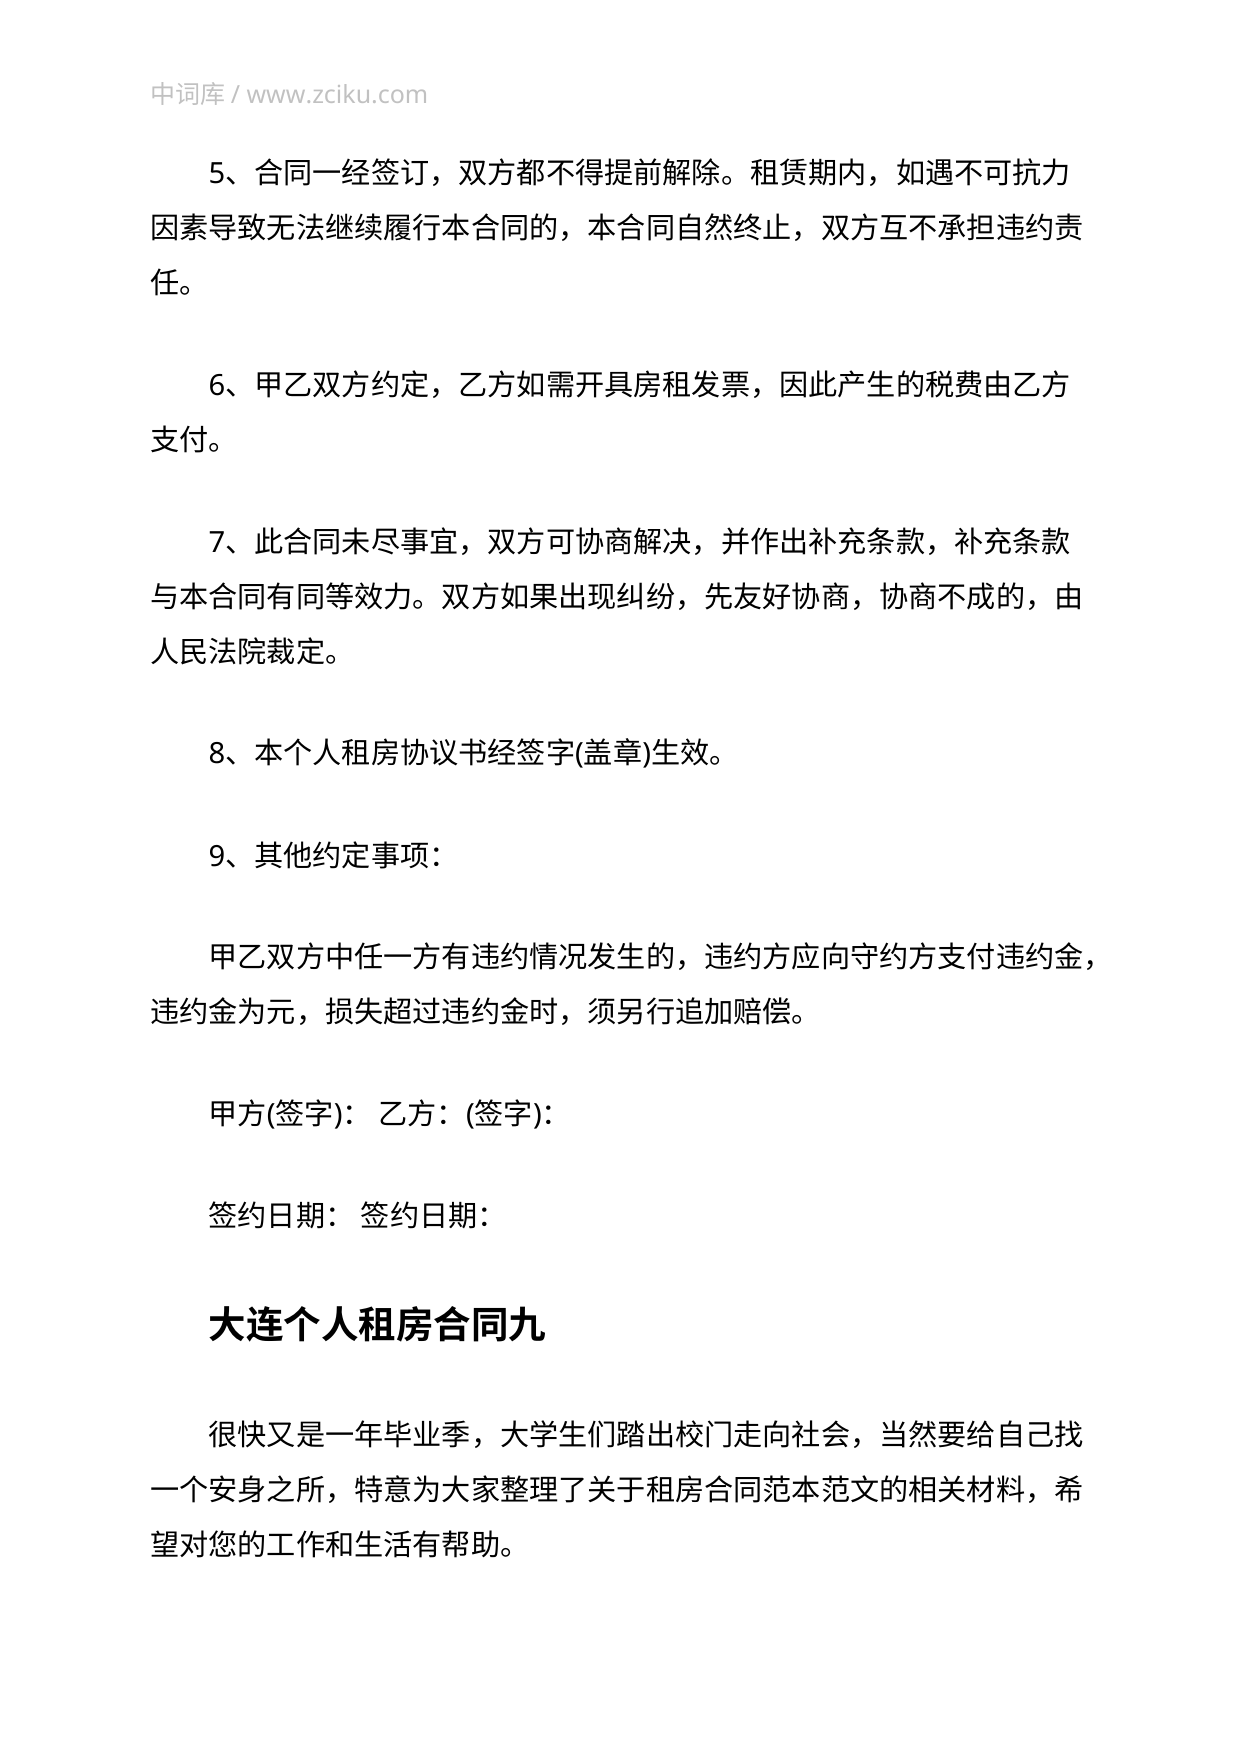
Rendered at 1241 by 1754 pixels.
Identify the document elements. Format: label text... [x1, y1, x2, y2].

text 9、其他约定事项： [150, 832, 1090, 874]
text 很快又是一年毕业季，大学生们踏出校门走向社会，当然要给自己找一个安身之所，特意为大家整理了关于租房合同范本范文的相关材料，希望对您的工作和生活有帮助。 [150, 1412, 1090, 1564]
text 甲乙双方中任一方有违约情况发生的，违约方应向守约方支付违约金，违约金为元，损失超过违约金时，须另行追加赔偿。 [150, 934, 1090, 1031]
text 签约日期： 签约日期： [150, 1193, 1090, 1235]
text 5、合同一经签订，双方都不得提前解除。租赁期内，如遇不可抗力因素导致无法继续履行本合同的，本合同自然终止，双方互不承担违约责任。 [150, 150, 1090, 302]
text 大连个人租房合同九 [150, 1294, 1090, 1349]
text 8、本个人租房协议书经签字(盖章)生效。 [150, 730, 1090, 772]
text 6、甲乙双方约定，乙方如需开具房租发票，因此产生的税费由乙方支付。 [150, 362, 1090, 459]
text 7、此合同未尽事宜，双方可协商解决，并作出补充条款，补充条款与本合同有同等效力。双方如果出现纠纷，先友好协商，协商不成的，由人民法院裁定。 [150, 518, 1090, 671]
text 甲方(签字)： 乙方：(签字)： [150, 1091, 1090, 1133]
